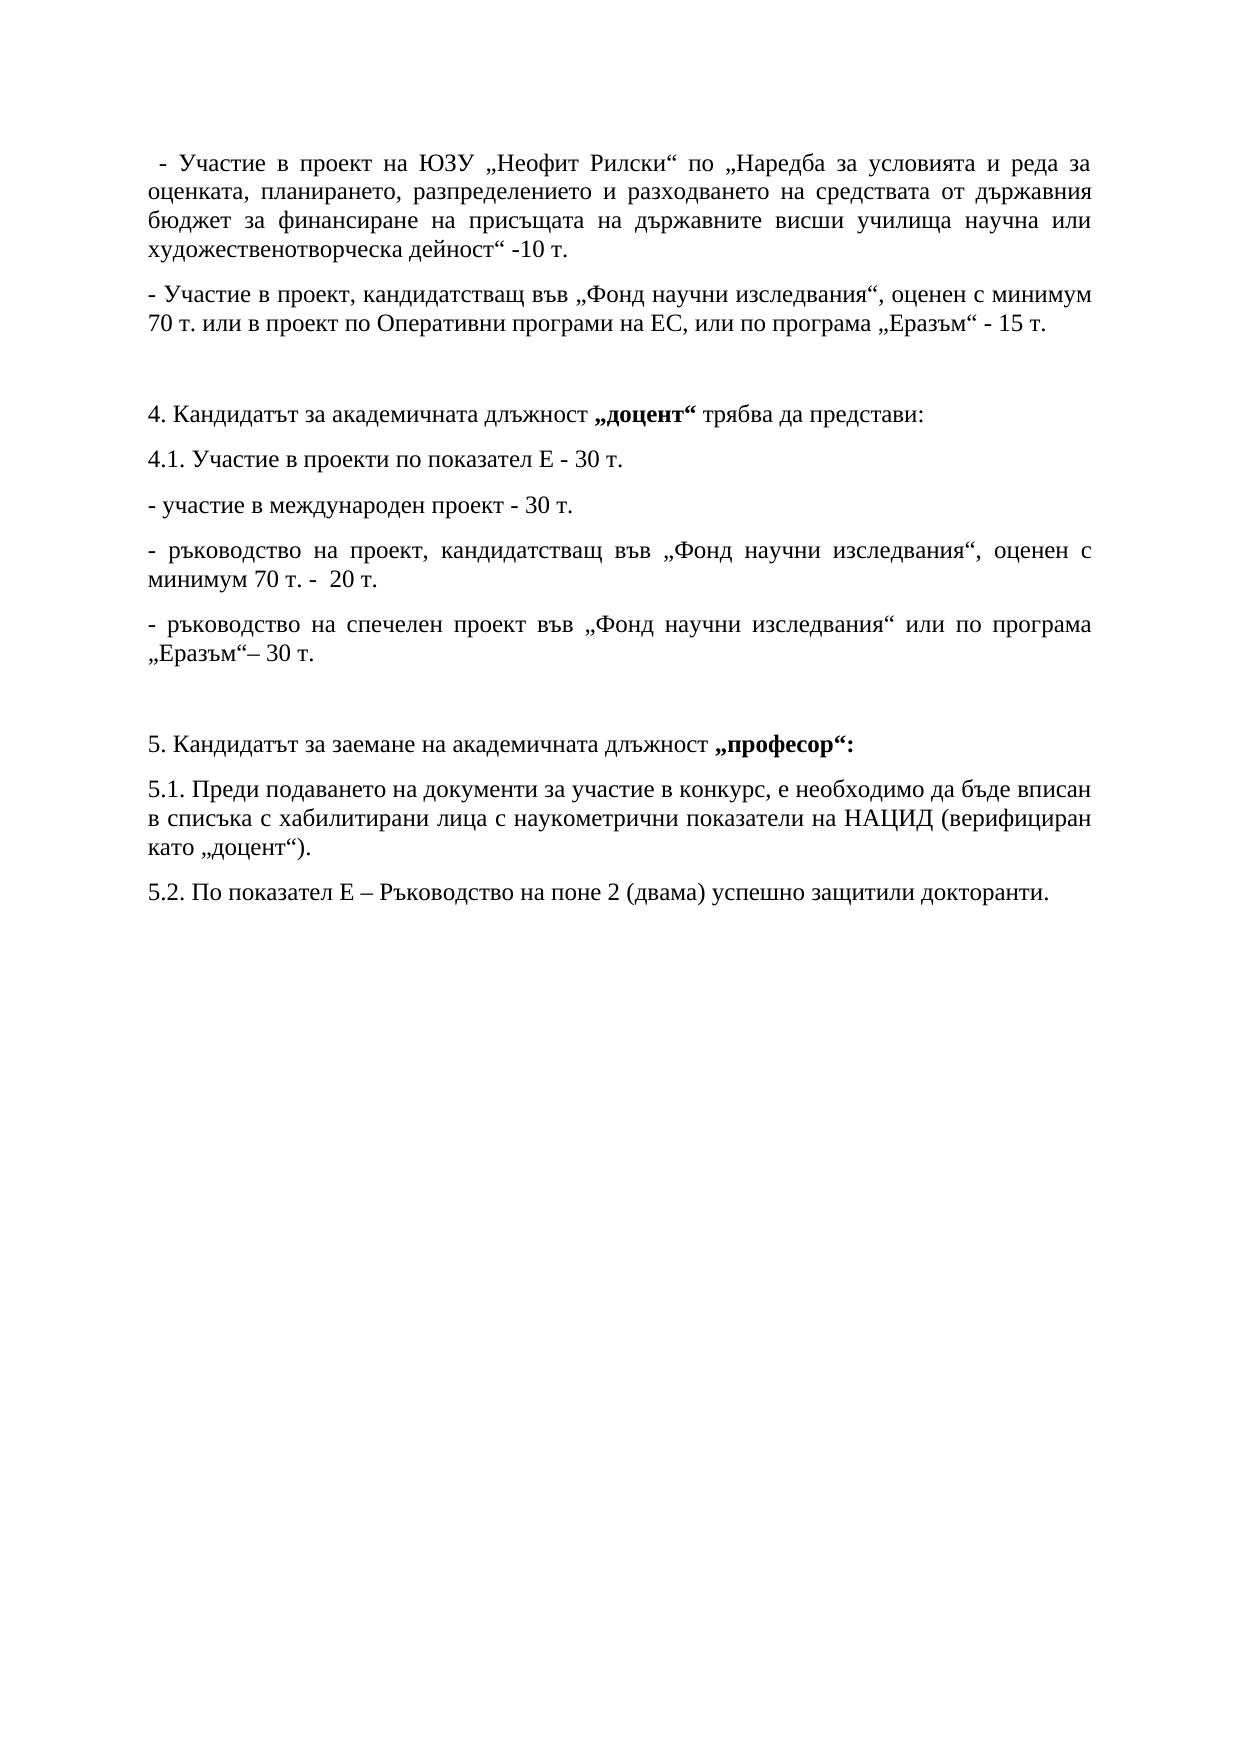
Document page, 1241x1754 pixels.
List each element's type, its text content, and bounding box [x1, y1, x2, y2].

text 4. Кандидатът за академичната длъжност „доцент“ трябва да представи: [148, 399, 1093, 428]
text - Участие в проект, кандидатстващ във „Фонд научни изследвания“, оценен с минимум 70 т. или в проект по Оперативни програми на ЕС, или по програма „Еразъм“ - 15 т. [148, 279, 1093, 337]
text - Участие в проект на ЮЗУ „Неофит Рилски“ по „Наредба за условията и реда за оценката, планирането, разпределението и разходването на средствата от държавния бюджет за финансиране на присъщата на държавните висши училища научна или художественотворческа дейност“ -10 т. [148, 148, 1093, 263]
text 5.2. По показател Е – Ръководство на поне 2 (двама) успешно защитили докторанти. [148, 877, 1093, 906]
text 5. Кандидатът за заемане на академичната длъжност „професор“: [148, 729, 1093, 758]
text 4.1. Участие в проекти по показател Е - 30 т. [148, 444, 1093, 473]
text - ръководство на спечелен проект във „Фонд научни изследвания“ или по програма „Еразъм“– 30 т. [148, 609, 1093, 667]
text - участие в международен проект - 30 т. [148, 490, 1093, 518]
text 5.1. Преди подаването на документи за участие в конкурс, е необходимо да бъде вписан в списъка с хабилитирани лица с наукометрични показатели на НАЦИД (верифициран като „доцент“). [148, 774, 1093, 861]
text - ръководство на проект, кандидатстващ във „Фонд научни изследвания“, оценен с минимум 70 т. - 20 т. [148, 535, 1093, 593]
